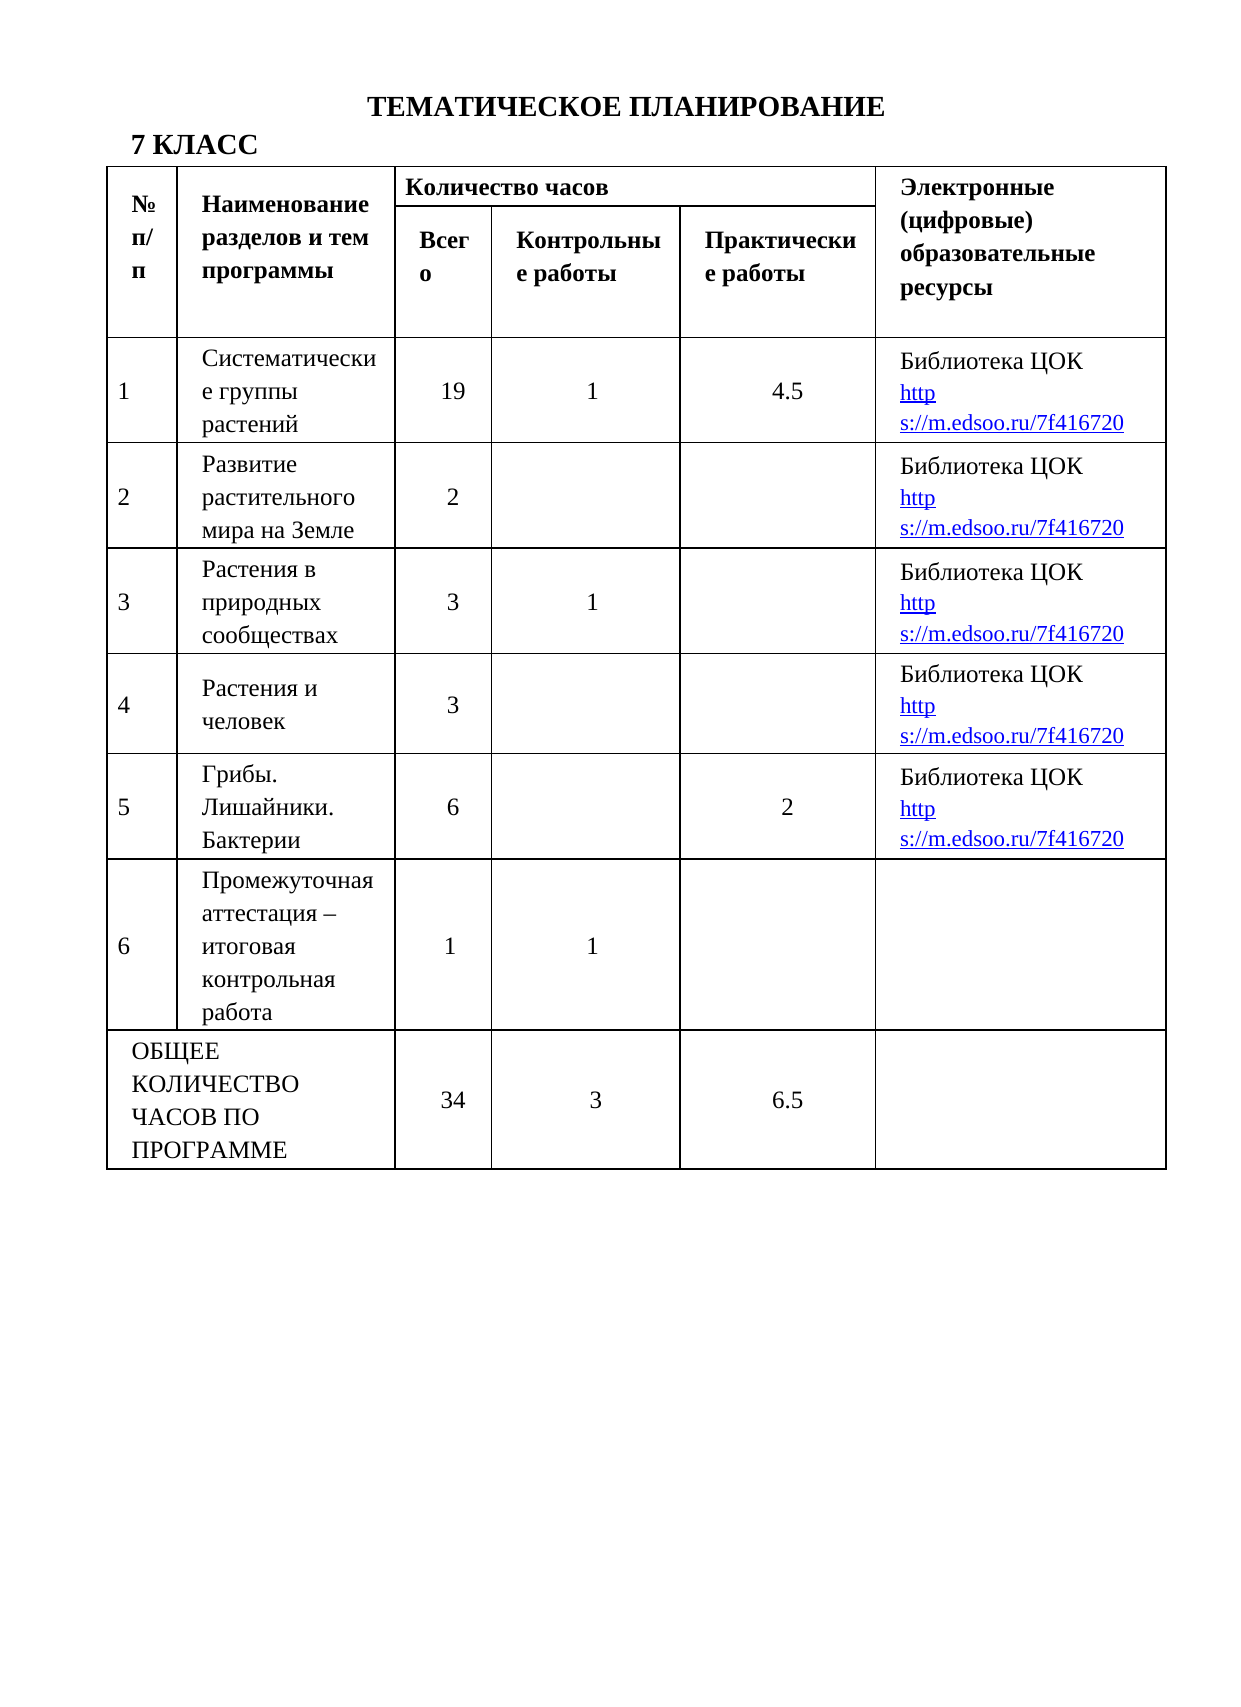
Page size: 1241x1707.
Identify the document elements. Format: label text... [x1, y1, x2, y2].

table_cell Библиотека ЦОК https://m.edsoo.ru/7f416720 [876, 443, 1165, 547]
table_cell Практические работы [681, 207, 875, 336]
table_header Наименование разделов и тем программы [178, 167, 394, 336]
table_cell Библиотека ЦОК https://m.edsoo.ru/7f416720 [876, 654, 1165, 752]
table_cell 6.5 [681, 1031, 875, 1168]
table_cell Грибы. Лишайники. Бактерии [178, 754, 394, 858]
table_cell Библиотека ЦОК https://m.edsoo.ru/7f416720 [876, 549, 1165, 653]
table_cell Контрольные работы [492, 207, 679, 336]
table_cell [492, 443, 679, 547]
table_cell 1 [492, 549, 679, 653]
table_cell Систематические группы растений [178, 338, 394, 442]
table_cell 1 [492, 338, 679, 442]
table_header Электронные (цифровые) образовательные ресурсы [876, 167, 1165, 336]
table_cell 2 [108, 443, 176, 547]
table_cell 2 [396, 443, 491, 547]
table_cell 3 [396, 549, 491, 653]
table_cell 3 [492, 1031, 679, 1168]
table_cell [681, 654, 875, 752]
table_cell [876, 860, 1165, 1029]
table_cell Растения и человек [178, 654, 394, 752]
table_cell Промежуточная аттестация – итоговая контрольная работа [178, 860, 394, 1029]
table_cell 1 [108, 338, 176, 442]
table_cell Всего [396, 207, 491, 336]
text 7 КЛАСС [131, 127, 1122, 161]
table_cell 6 [108, 860, 176, 1029]
table_cell Растения в природных сообществах [178, 549, 394, 653]
table_cell [681, 443, 875, 547]
table_cell 4.5 [681, 338, 875, 442]
table_cell 2 [681, 754, 875, 858]
table_cell [681, 860, 875, 1029]
table_cell 1 [396, 860, 491, 1029]
table_cell 19 [396, 338, 491, 442]
table_cell 4 [108, 654, 176, 752]
table_header Количество часов [396, 167, 875, 205]
table_cell Библиотека ЦОК https://m.edsoo.ru/7f416720 [876, 754, 1165, 858]
table_header № п/п [108, 167, 176, 336]
text ТЕМАТИЧЕСКОЕ ПЛАНИРОВАНИЕ [131, 89, 1122, 122]
table_cell Библиотека ЦОК https://m.edsoo.ru/7f416720 [876, 338, 1165, 442]
table_cell 1 [492, 860, 679, 1029]
table_cell [876, 1031, 1165, 1168]
table_cell 3 [108, 549, 176, 653]
table_cell 3 [396, 654, 491, 752]
table_cell 6 [396, 754, 491, 858]
table_cell ОБЩЕЕ КОЛИЧЕСТВО ЧАСОВ ПО ПРОГРАММЕ [108, 1031, 394, 1168]
table_cell [492, 754, 679, 858]
table_cell 34 [396, 1031, 491, 1168]
table_cell [681, 549, 875, 653]
table_cell 5 [108, 754, 176, 858]
table_cell Развитие растительного мира на Земле [178, 443, 394, 547]
table_cell [492, 654, 679, 752]
